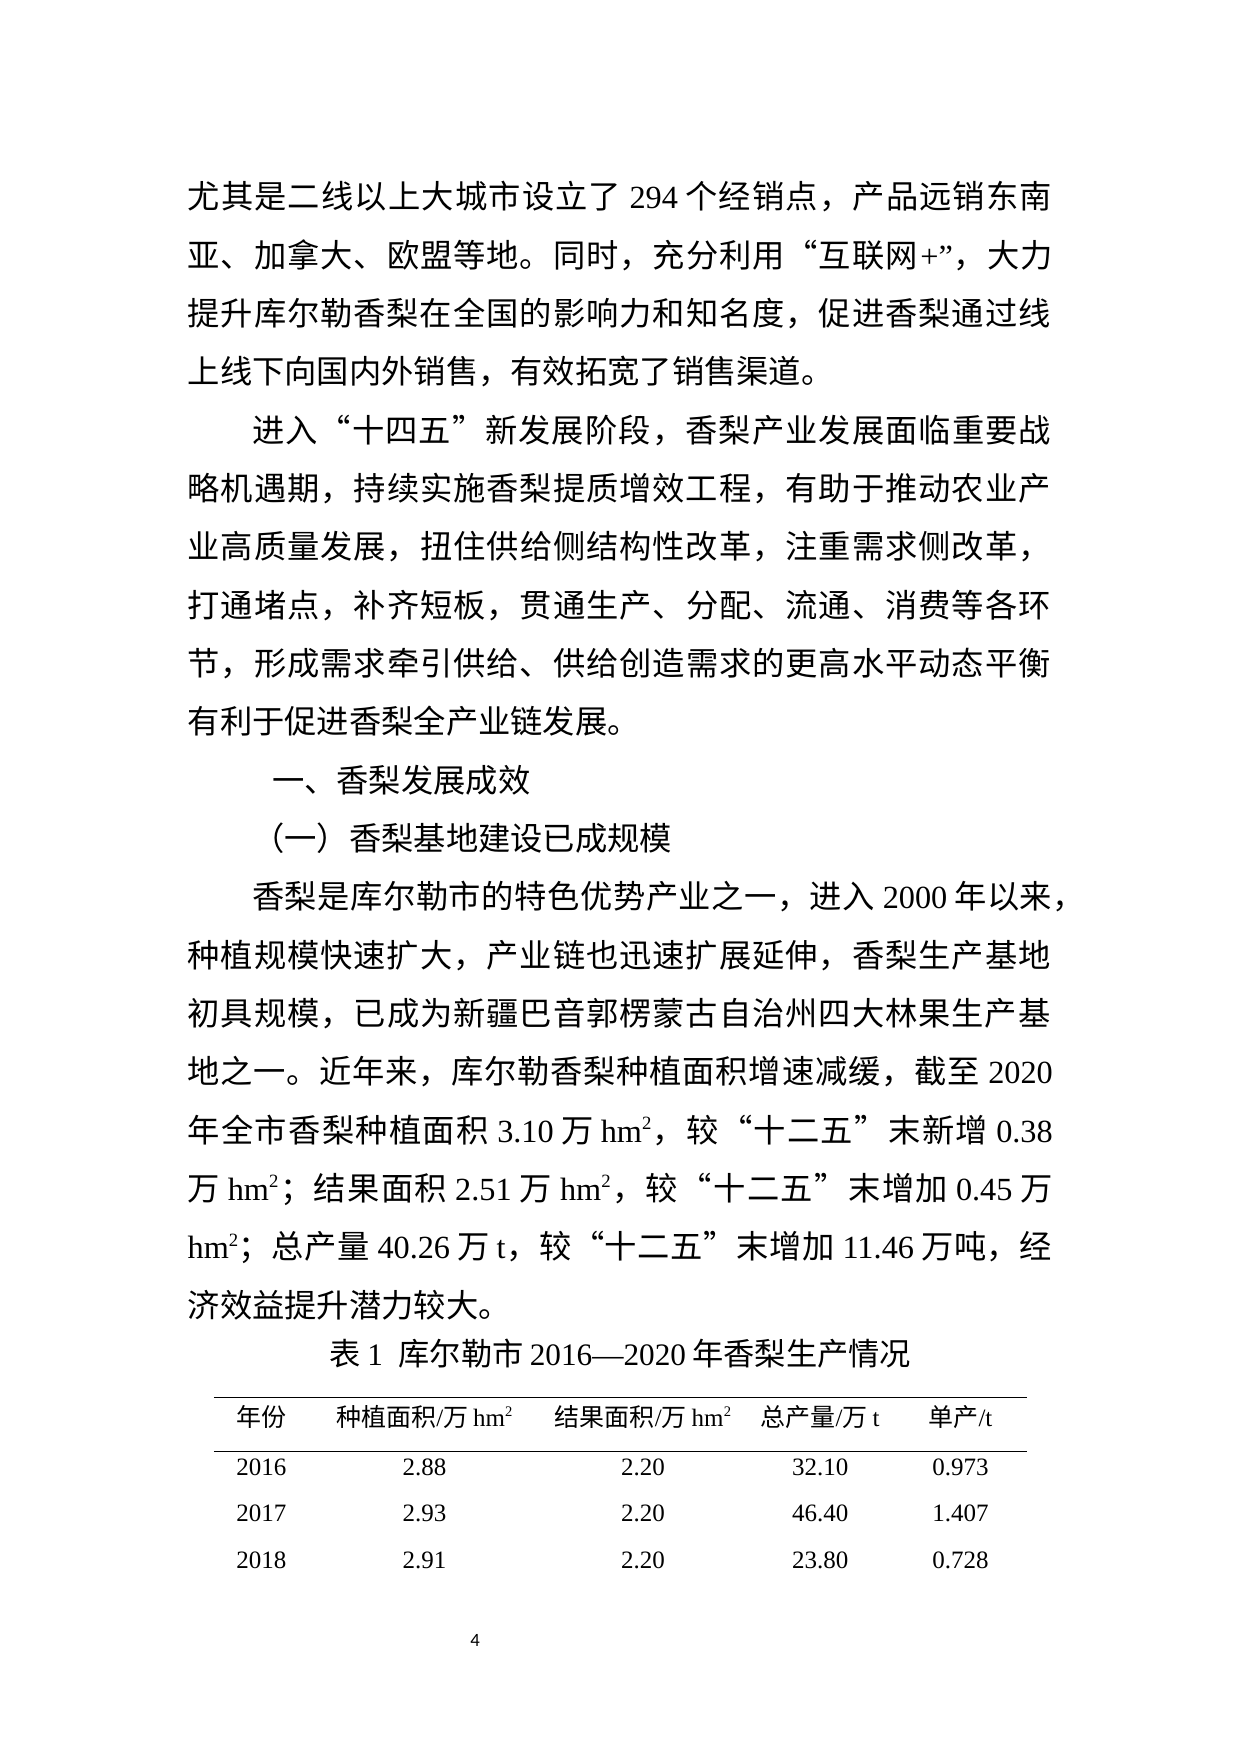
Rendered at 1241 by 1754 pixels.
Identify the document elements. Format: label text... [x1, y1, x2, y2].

table_cell 0.973 [894, 1452, 1027, 1498]
table_cell 2.20 [539, 1498, 746, 1545]
table_header 年份 [214, 1398, 309, 1451]
table_cell 2.20 [539, 1452, 746, 1498]
text 香梨是库尔勒市的特色优势产业之一，进入2000年以来，种植规模快速扩大，产业链也迅速扩展延伸，香梨生产基地初具规模，已成为新疆巴音郭楞蒙古自治州四大林果生产基地之一。近年来，库尔勒香梨种植面积增速减缓，截至2020年全市香梨种植面积3.10万 hm2，较“十二五”末新增0.38万hm2；结果面积2.51万hm2，较“十二五”末增加0.45万hm2；总产量40.26万t，较“十二五”末增加11.46万吨，经济效益提升潜力较大。 [187, 862, 1053, 1329]
table_cell 2016 [214, 1452, 309, 1498]
table_header 总产量/万t [746, 1398, 894, 1451]
table_header 结果面积/万hm2 [539, 1398, 746, 1451]
table_cell 32.10 [746, 1452, 894, 1498]
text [187, 162, 1053, 395]
text （一）香梨基地建设已成规模 [187, 804, 1053, 862]
text 表1 库尔勒市2016—2020年香梨生产情况 [187, 1329, 1053, 1374]
table_cell 2.20 [539, 1545, 746, 1592]
table_cell 2.91 [309, 1545, 539, 1592]
table_cell 2.93 [309, 1498, 539, 1545]
table_cell 2.88 [309, 1452, 539, 1498]
table_header 单产/t [894, 1398, 1027, 1451]
text 进入“十四五”新发展阶段，香梨产业发展面临重要战略机遇期，持续实施香梨提质增效工程，有助于推动农业产业高质量发展，扭住供给侧结构性改革，注重需求侧改革，打通堵点，补齐短板，贯通生产、分配、流通、消费等各环节，形成需求牵引供给、供给创造需求的更高水平动态平衡，有利于促进香梨全产业链发展。 [187, 395, 1053, 745]
subtitle 一、香梨发展成效 [187, 745, 1053, 804]
table_cell 46.40 [746, 1498, 894, 1545]
table_cell 0.728 [894, 1545, 1027, 1592]
table_cell 2018 [214, 1545, 309, 1592]
table_header 种植面积/万hm2 [309, 1398, 539, 1451]
table_cell 2017 [214, 1498, 309, 1545]
table_cell 23.80 [746, 1545, 894, 1592]
table_cell 1.407 [894, 1498, 1027, 1545]
